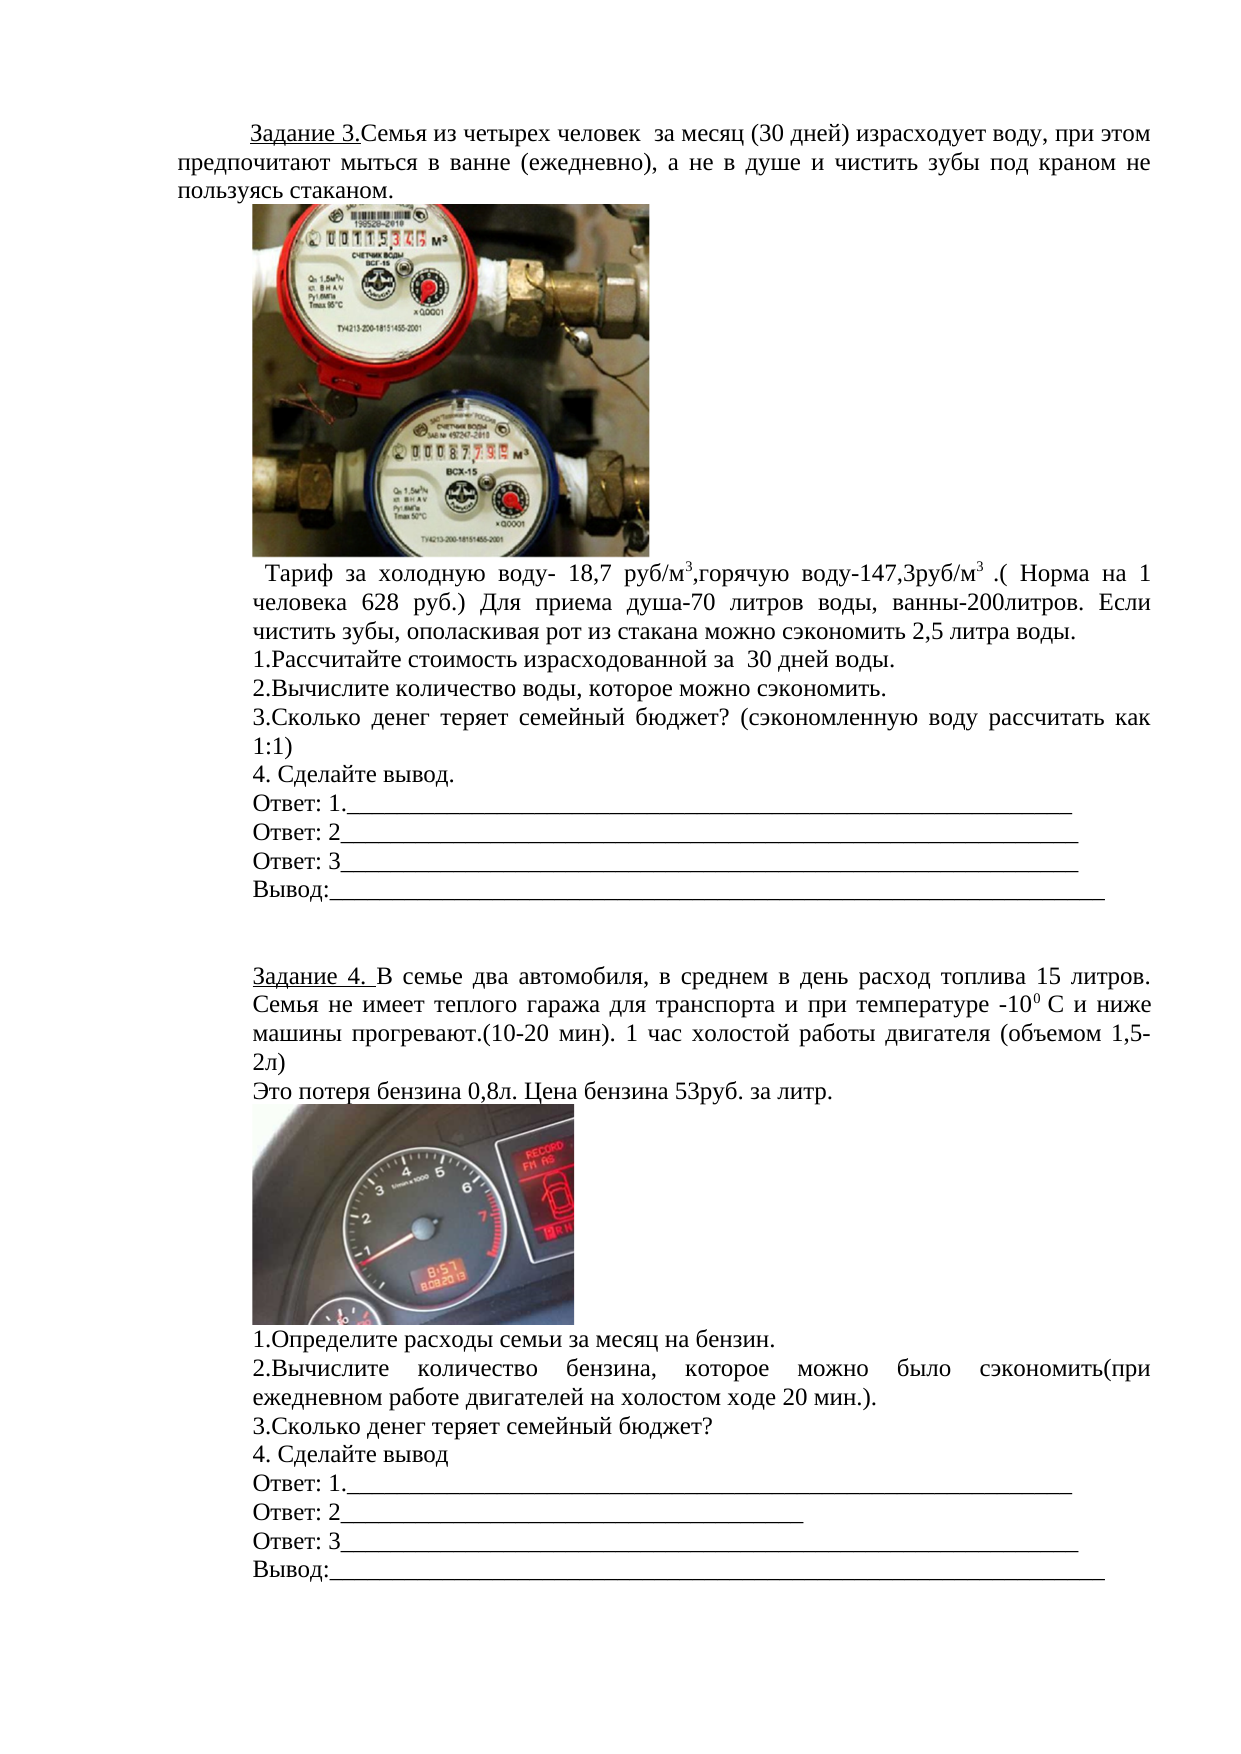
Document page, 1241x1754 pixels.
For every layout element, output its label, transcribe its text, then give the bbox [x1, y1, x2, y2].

list Ответ: 2_____________________________________ [252, 1497, 1152, 1526]
list Ответ: 1.__________________________________________________________ [252, 1468, 1152, 1497]
list 4. Сделайте вывод [252, 1439, 1152, 1468]
list 2.Вычислите количество воды, которое можно сэкономить. [252, 673, 1152, 702]
list Тариф за холодную воду- 18,7 руб/м3,горячую воду-147,3руб/м3 .( Норма на 1 человека 628 руб.) Для приема душа-70 литров воды, ванны-200литров. Если чистить зубы, ополаскивая рот из стакана можно сэкономить 2,5 литра воды. [252, 558, 1152, 644]
list 4. Сделайте вывод. [252, 759, 1152, 788]
text Задание 3.Семья из четырех человек за месяц (30 дней) израсходует воду, при этом предпочитают мыться в ванне (ежедневно), а не в душе и чистить зубы под краном не пользуясь стаканом. [177, 118, 1152, 204]
list Ответ: 3___________________________________________________________ [252, 846, 1152, 874]
list Ответ: 3___________________________________________________________ [252, 1526, 1152, 1554]
list 1.Рассчитайте стоимость израсходованной за 30 дней воды. [252, 644, 1152, 673]
list Это потеря бензина 0,8л. Цена бензина 53руб. за литр. [252, 1076, 1152, 1104]
list Вывод:______________________________________________________________ [252, 874, 1152, 903]
list 1.Определите расходы семьи за месяц на бензин. [252, 1324, 1152, 1353]
picture [252, 204, 650, 559]
list Ответ: 1.__________________________________________________________ [252, 788, 1152, 817]
list Ответ: 2___________________________________________________________ [252, 817, 1152, 846]
list 3.Сколько денег теряет семейный бюджет? [252, 1411, 1152, 1439]
list Вывод:______________________________________________________________ [252, 1554, 1152, 1583]
picture [252, 1104, 575, 1325]
list 2.Вычислите количество бензина, которое можно было сэкономить(при ежедневном работе двигателей на холостом ходе 20 мин.). [252, 1353, 1152, 1411]
list Задание 4. В семье два автомобиля, в среднем в день расход топлива 15 литров. Семья не имеет теплого гаража для транспорта и при температуре -100 С и ниже машины прогревают.(10-20 мин). 1 час холостой работы двигателя (объемом 1,5-2л) [252, 961, 1152, 1076]
list 3.Сколько денег теряет семейный бюджет? (сэкономленную воду рассчитать как 1:1) [252, 702, 1152, 759]
